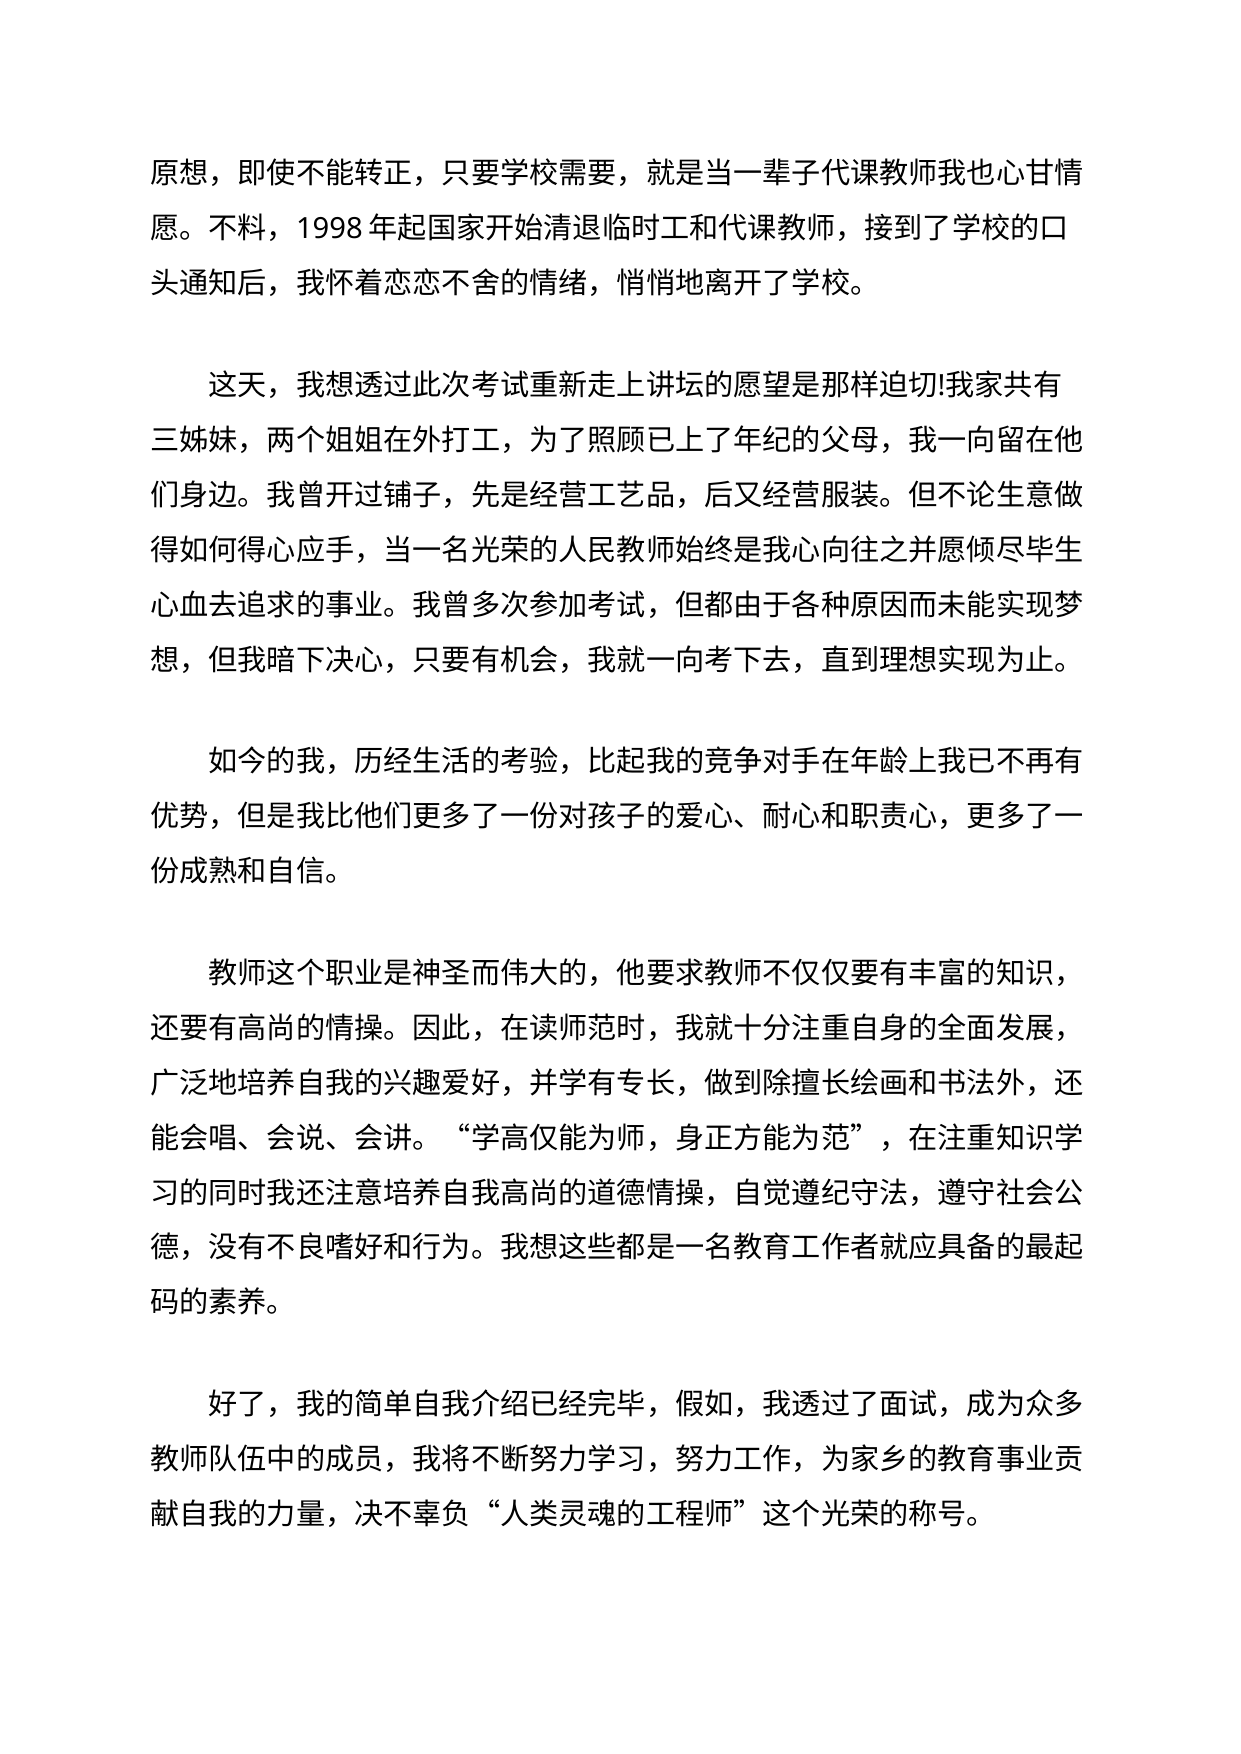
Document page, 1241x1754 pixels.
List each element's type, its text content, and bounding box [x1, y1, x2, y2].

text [150, 150, 1090, 302]
text 这天，我想透过此次考试重新走上讲坛的愿望是那样迫切!我家共有三姊妹，两个姐姐在外打工，为了照顾已上了年纪的父母，我一向留在他们身边。我曾开过铺子，先是经营工艺品，后又经营服装。但不论生意做得如何得心应手，当一名光荣的人民教师始终是我心向往之并愿倾尽毕生心血去追求的事业。我曾多次参加考试，但都由于各种原因而未能实现梦想，但我暗下决心，只要有机会，我就一向考下去，直到理想实现为止。 [150, 362, 1090, 678]
text 好了，我的简单自我介绍已经完毕，假如，我透过了面试，成为众多教师队伍中的成员，我将不断努力学习，努力工作，为家乡的教育事业贡献自我的力量，决不辜负“人类灵魂的工程师”这个光荣的称号。 [150, 1381, 1090, 1533]
text 教师这个职业是神圣而伟大的，他要求教师不仅仅要有丰富的知识，还要有高尚的情操。因此，在读师范时，我就十分注重自身的全面发展，广泛地培养自我的兴趣爱好，并学有专长，做到除擅长绘画和书法外，还能会唱、会说、会讲。“学高仅能为师，身正方能为范”，在注重知识学习的同时我还注意培养自我高尚的道德情操，自觉遵纪守法，遵守社会公德，没有不良嗜好和行为。我想这些都是一名教育工作者就应具备的最起码的素养。 [150, 949, 1090, 1321]
text 如今的我，历经生活的考验，比起我的竞争对手在年龄上我已不再有优势，但是我比他们更多了一份对孩子的爱心、耐心和职责心，更多了一份成熟和自信。 [150, 738, 1090, 890]
